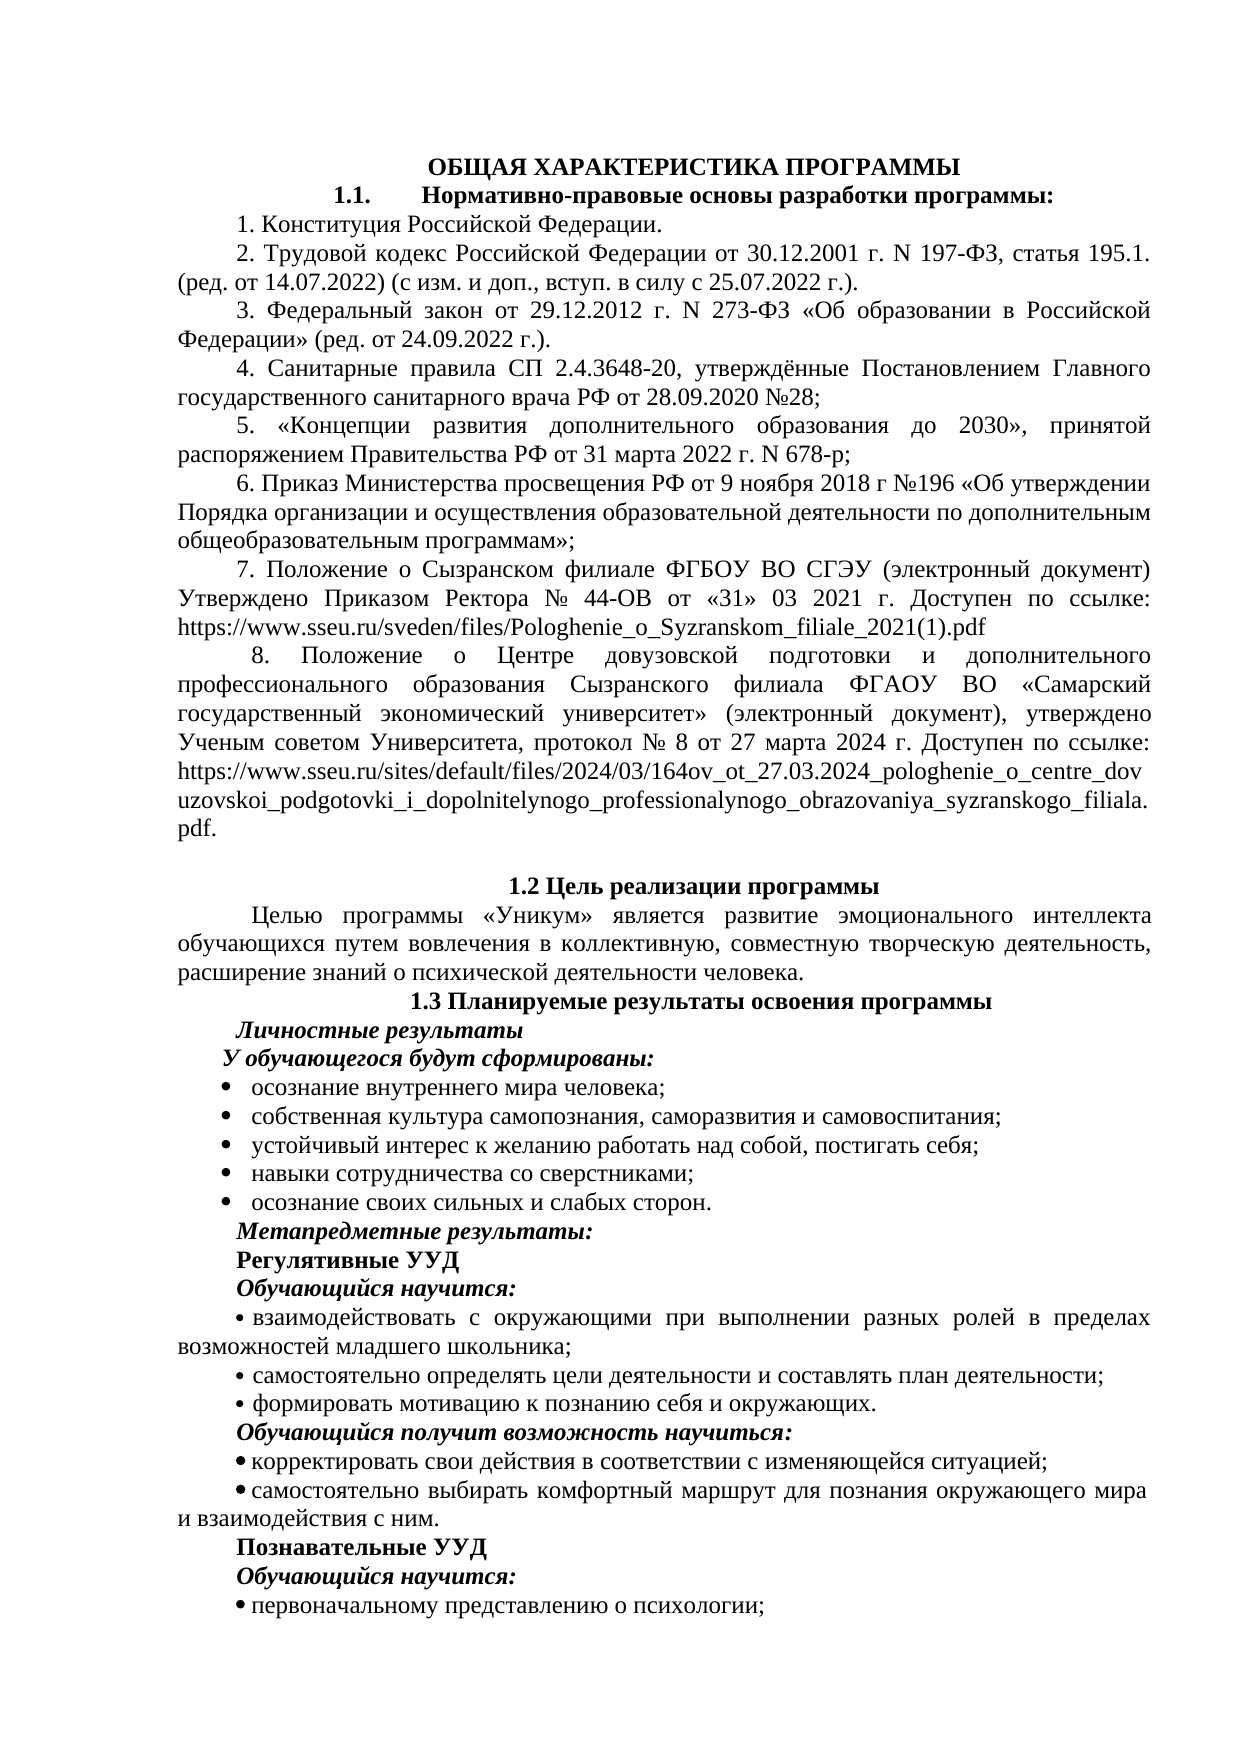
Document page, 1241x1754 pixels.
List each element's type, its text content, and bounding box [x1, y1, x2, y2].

text Обучающийся научится: [177, 1561, 1152, 1590]
text 1.2 Цель реализации программы [177, 871, 1152, 900]
text Метапредметные результаты: [177, 1216, 1152, 1245]
text 5. «Концепции развития дополнительного образования до 2030», принятой распоряжением Правительства РФ от 31 марта 2022 г. N 678-р; [177, 410, 1152, 468]
list взаимодействовать с окружающими при выполнении разных ролей в пределах возможностей младшего школьника; [177, 1302, 1152, 1360]
list осознание своих сильных и слабых сторон. [177, 1187, 1152, 1216]
text У обучающегося будут сформированы: [177, 1043, 1152, 1072]
list собственная культура самопознания, саморазвития и самовоспитания; [177, 1101, 1152, 1130]
text Познавательные УУД [177, 1532, 1152, 1561]
text Личностные результаты [177, 1015, 1152, 1043]
text 2. Трудовой кодекс Российской Федерации от 30.12.2001 г. N 197-ФЗ, статья 195.1. (ред. от 14.07.2022) (с изм. и доп., вступ. в силу с 25.07.2022 г.). [177, 238, 1152, 295]
list корректировать свои действия в соответствии с изменяющейся ситуацией; [177, 1446, 1148, 1475]
text ОБЩАЯ ХАРАКТЕРИСТИКА ПРОГРАММЫ [177, 152, 1152, 180]
text 7. Положение о Сызранском филиале ФГБОУ ВО СГЭУ (электронный документ) Утверждено Приказом Ректора № 44-ОВ от «31» 03 2021 г. Доступен по ссылке: https://www.sseu.ru/sveden/files/Pologhenie_o_Syzranskom_filiale_2021(1).pdf [177, 554, 1152, 640]
text 1.3 Планируемые результаты освоения программы [177, 986, 1152, 1015]
list Нормативно-правовые основы разработки программы: [236, 180, 1152, 209]
list осознание внутреннего мира человека; [177, 1072, 1152, 1101]
text 6. Приказ Министерства просвещения РФ от 9 ноября 2018 г №196 «Об утверждении Порядка организации и осуществления образовательной деятельности по дополнительным общеобразовательным программам»; [177, 468, 1152, 554]
list навыки сотрудничества со сверстниками; [177, 1158, 1152, 1187]
text Обучающийся получит возможность научиться: [177, 1417, 1152, 1446]
list самостоятельно выбирать комфортный маршрут для познания окружающего мира и взаимодействия с ним. [177, 1475, 1148, 1532]
text 4. Санитарные правила СП 2.4.3648-20, утверждённые Постановлением Главного государственного санитарного врача РФ от 28.09.2020 №28; [177, 353, 1152, 410]
text Обучающийся научится: [177, 1273, 1152, 1302]
text 3. Федеральный закон от 29.12.2012 г. N 273-ФЗ «Об образовании в Российской Федерации» (ред. от 24.09.2022 г.). [177, 295, 1152, 353]
text Регулятивные УУД [177, 1245, 1152, 1273]
list формировать мотивацию к познанию себя и окружающих. [177, 1388, 1152, 1417]
text 1. Конституция Российской Федерации. [177, 209, 1152, 238]
list самостоятельно определять цели деятельности и составлять план деятельности; [177, 1360, 1152, 1388]
list первоначальному представлению о психологии; [177, 1590, 1152, 1618]
text 8. Положение о Центре довузовской подготовки и дополнительного профессионального образования Сызранского филиала ФГАОУ ВО «Самарский государственный экономический университет» (электронный документ), утверждено Ученым советом Университета, протокол № 8 от 27 марта 2024 г. Доступен по ссылке: https://www.sseu.ru/sites/default/files/2024/03/164ov_ot_27.03.2024_pologhenie_o_centre_dovuzovskoi_podgotovki_i_dopolnitelynogo_professionalynogo_obrazovaniya_syzranskogo_filiala.pdf. [177, 640, 1152, 842]
list устойчивый интерес к желанию работать над собой, постигать себя; [177, 1130, 1152, 1158]
text Целью программы «Уникум» является развитие эмоционального интеллекта обучающихся путем вовлечения в коллективную, совместную творческую деятельность, расширение знаний о психической деятельности человека. [177, 900, 1152, 986]
